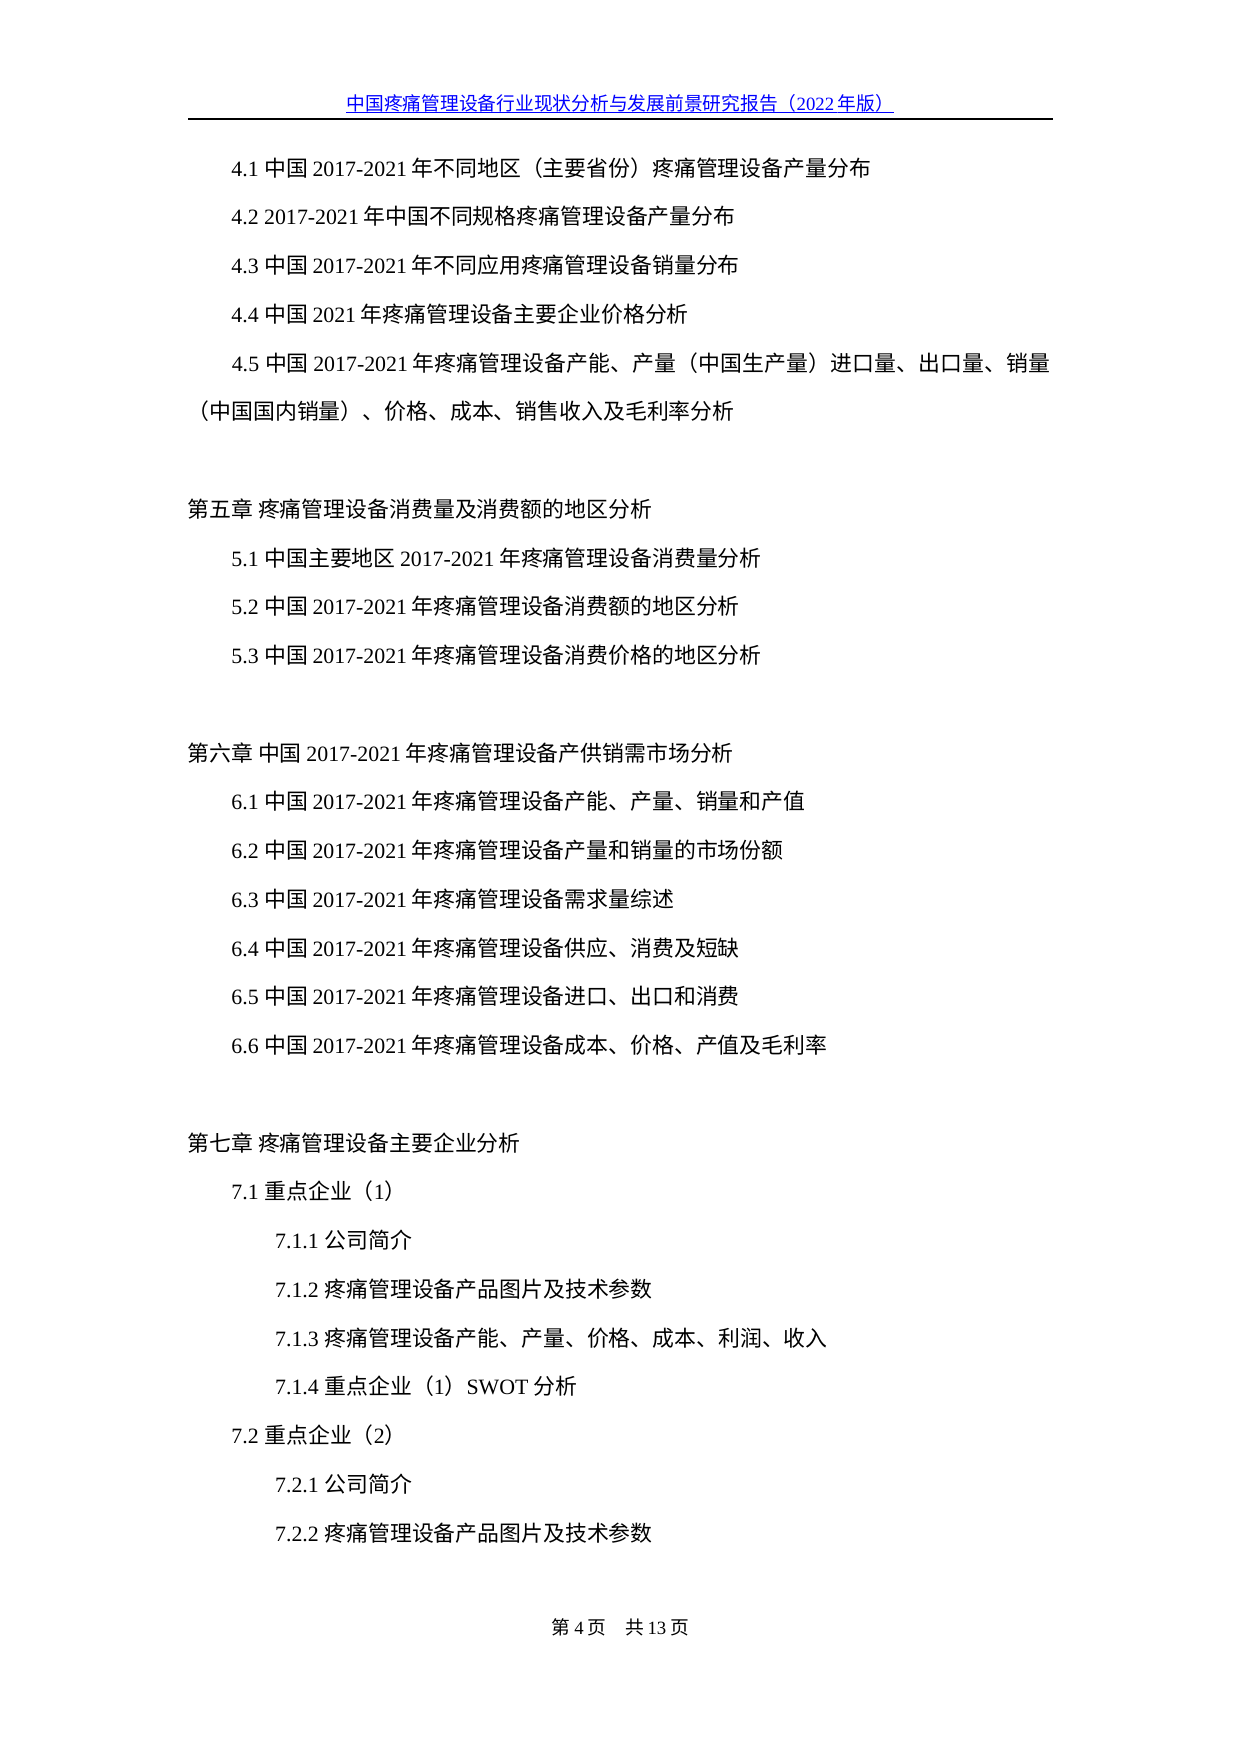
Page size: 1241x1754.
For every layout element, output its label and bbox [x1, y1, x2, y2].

text [187, 150, 1053, 1548]
